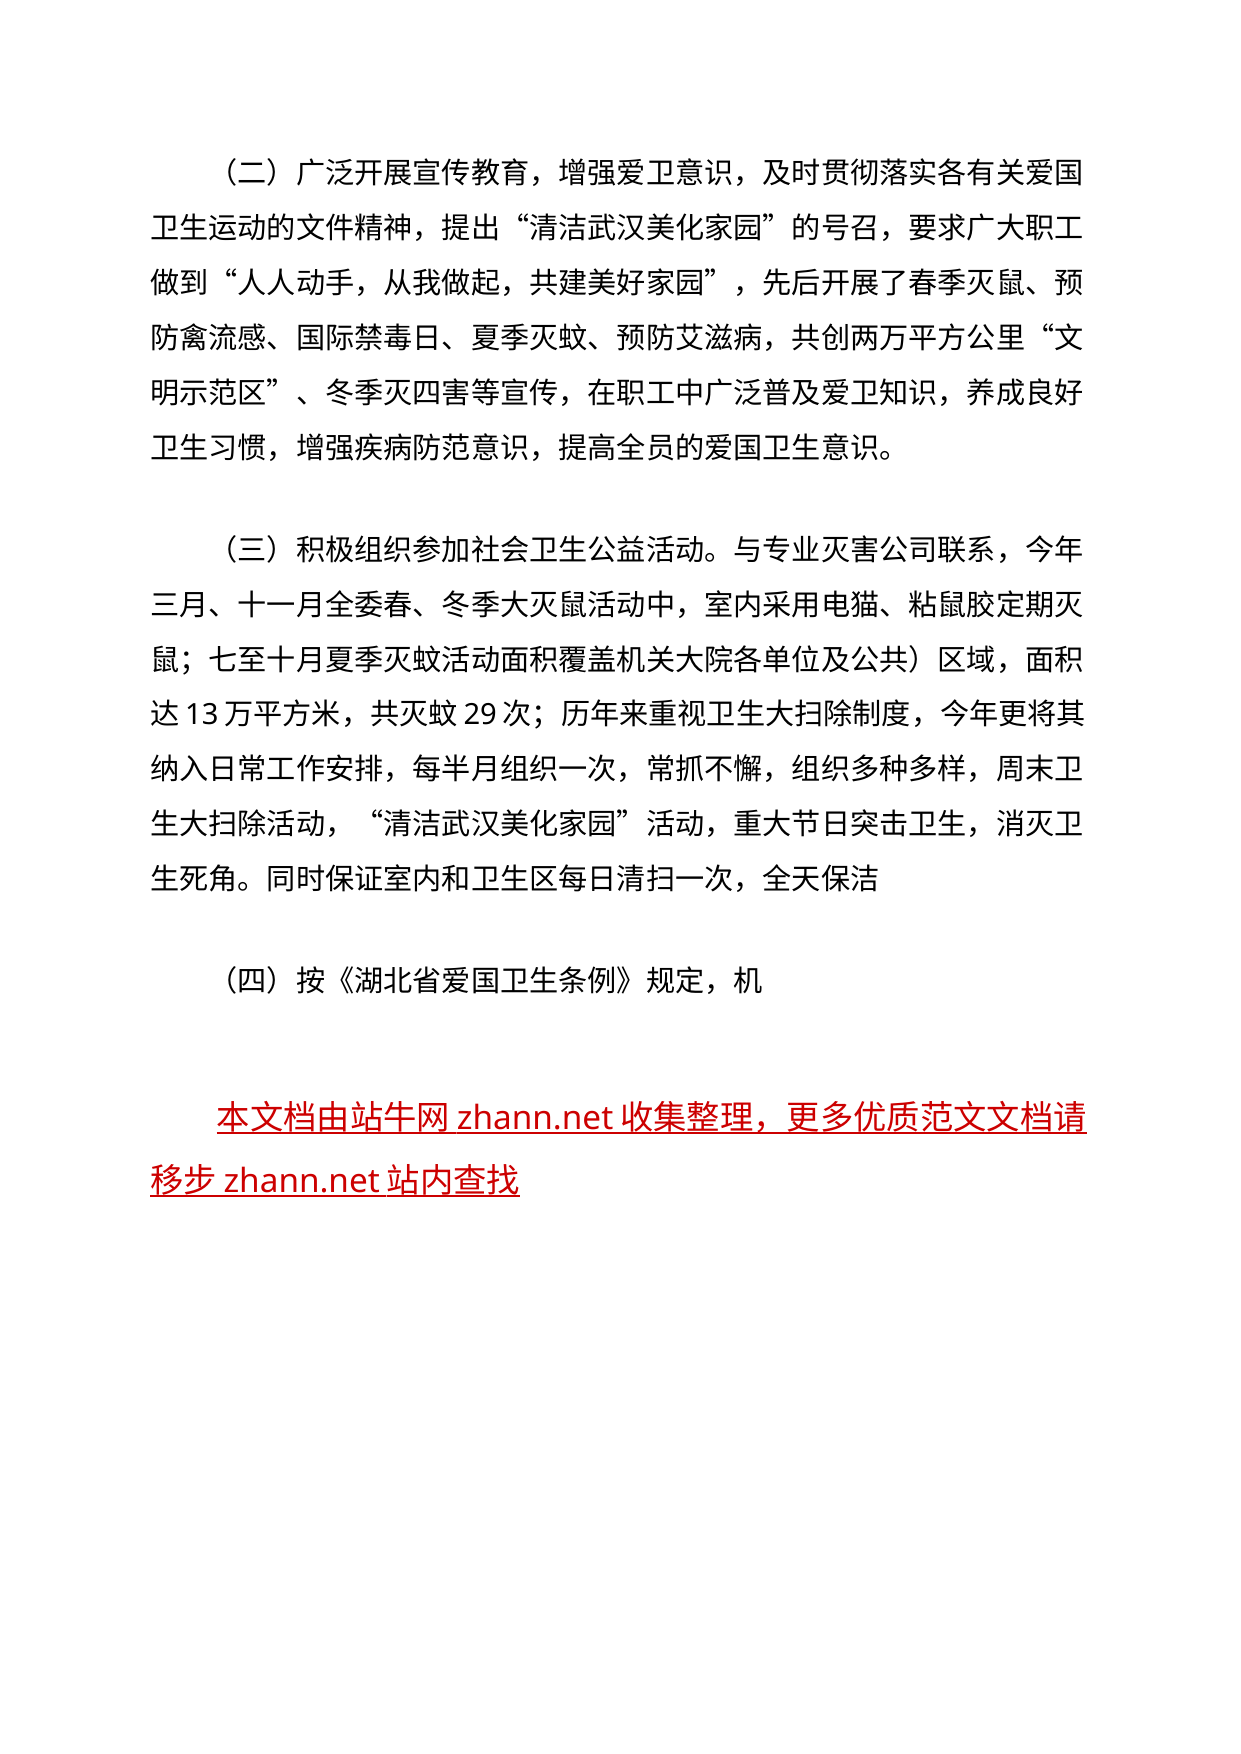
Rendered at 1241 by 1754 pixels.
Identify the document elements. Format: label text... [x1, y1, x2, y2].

text （二）广泛开展宣传教育，增强爱卫意识，及时贯彻落实各有关爱国卫生运动的文件精神，提出“清洁武汉美化家园”的号召，要求广大职工做到“人人动手，从我做起，共建美好家园”，先后开展了春季灭鼠、预防禽流感、国际禁毒日、夏季灭蚊、预防艾滋病，共创两万平方公里“文明示范区”、冬季灭四害等宣传，在职工中广泛普及爱卫知识，养成良好卫生习惯，增强疾病防范意识，提高全员的爱国卫生意识。 [150, 150, 1090, 467]
text 本文档由站牛网zhann.net收集整理，更多优质范文文档请移步zhann.net站内查找 [150, 1091, 1090, 1202]
text （四）按《湖北省爱国卫生条例》规定，机 [150, 957, 1090, 1000]
text （三）积极组织参加社会卫生公益活动。与专业灭害公司联系，今年三月、十一月全委春、冬季大灭鼠活动中，室内采用电猫、粘鼠胶定期灭鼠；七至十月夏季灭蚊活动面积覆盖机关大院各单位及公共）区域，面积达13万平方米，共灭蚊29次；历年来重视卫生大扫除制度，今年更将其纳入日常工作安排，每半月组织一次，常抓不懈，组织多种多样，周末卫生大扫除活动，“清洁武汉美化家园”活动，重大节日突击卫生，消灭卫生死角。同时保证室内和卫生区每日清扫一次，全天保洁 [150, 526, 1090, 898]
